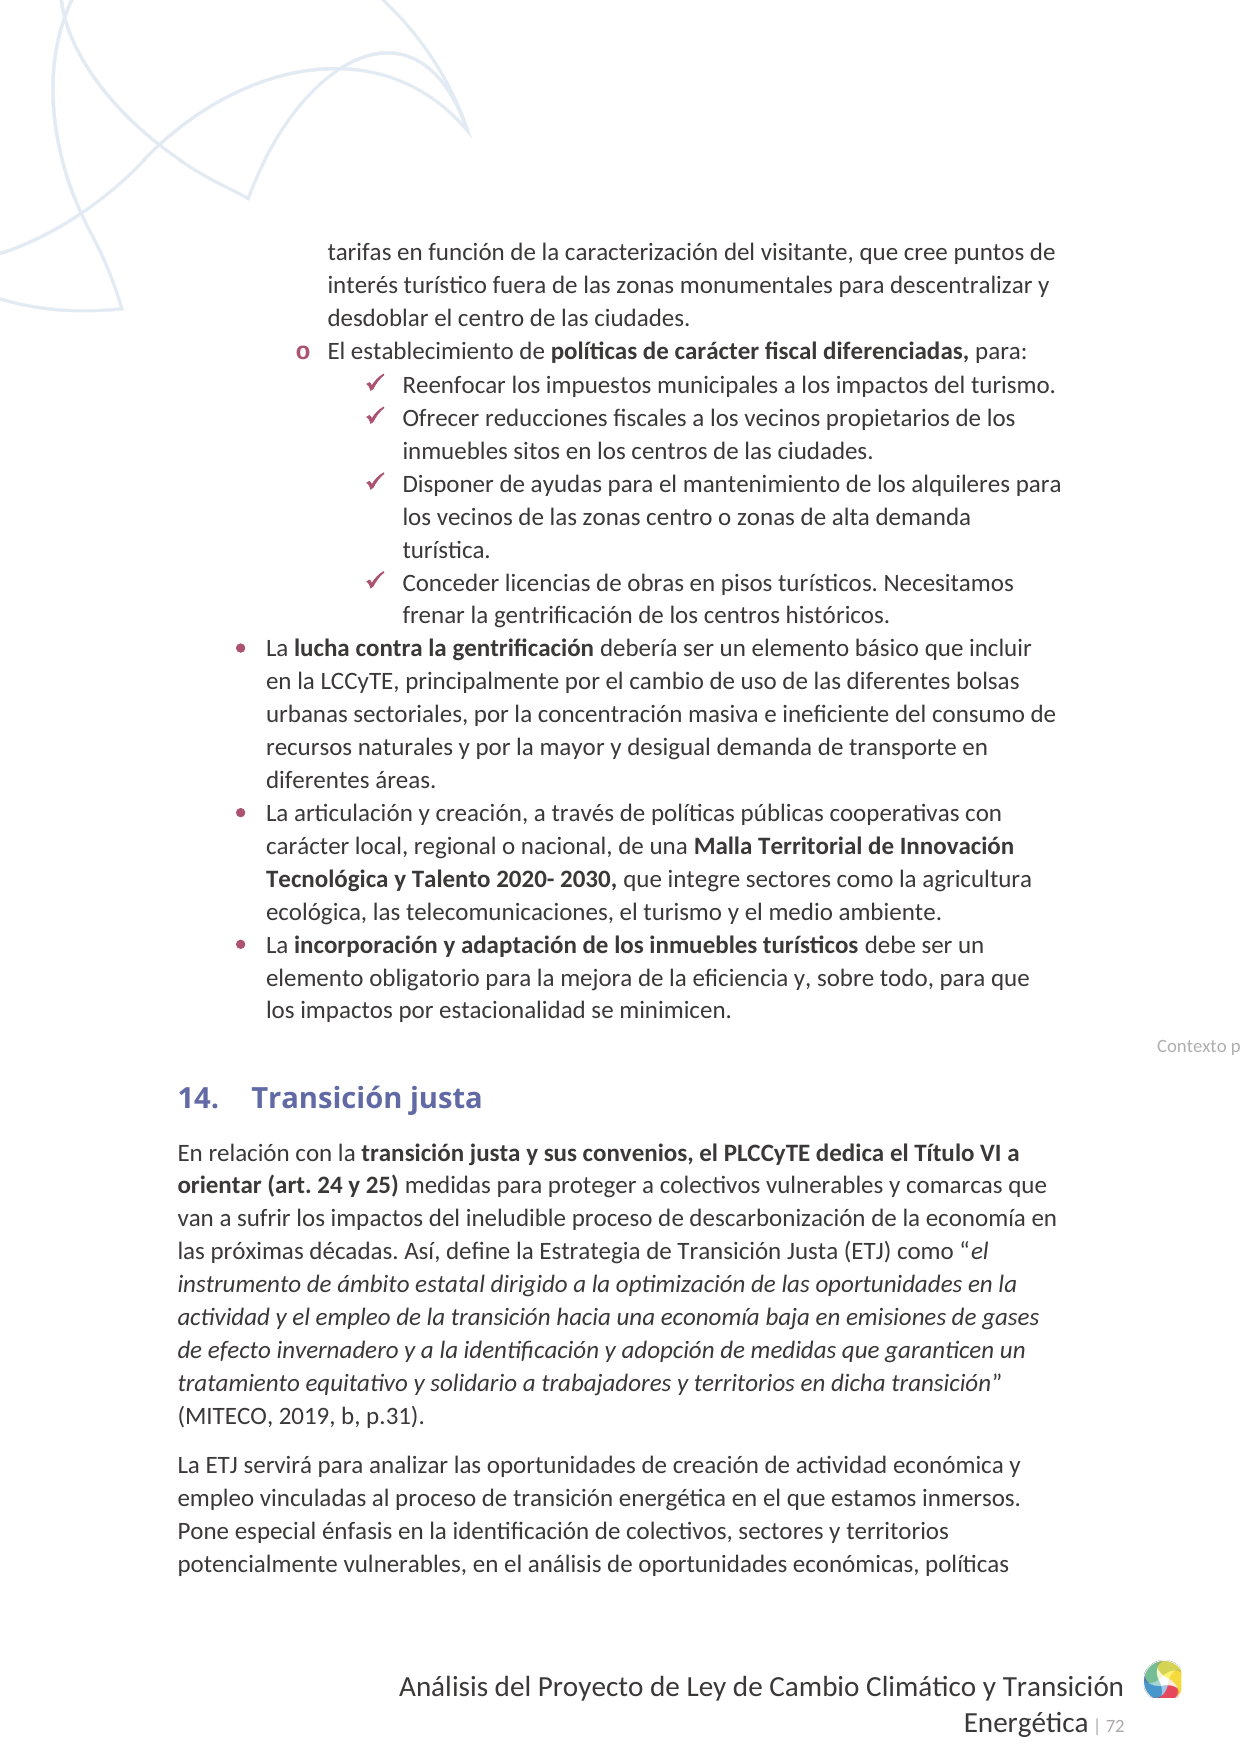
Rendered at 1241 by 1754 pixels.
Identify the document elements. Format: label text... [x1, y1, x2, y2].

subtitle Transición justa [177, 1077, 1063, 1117]
text En relación con la transición justa y sus convenios, el PLCCyTE dedica el Título VI a orientar (art. 24 y 25) medidas para proteger a colectivos vulnerables y comarcas que van a sufrir los impactos del ineludible proceso de descarbonización de la economía en las próximas décadas. Así, define la Estrategia de Transición Justa (ETJ) como “el instrumento de ámbito estatal dirigido a la optimización de las oportunidades en la actividad y el empleo de la transición hacia una economía baja en emisiones de gases de efecto invernadero y a la identificación y adopción de medidas que garanticen un tratamiento equitativo y solidario a trabajadores y territorios en dicha transición” (MITECO, 2019, b, p.31). [177, 1137, 1063, 1431]
list La lucha contra la gentrificación debería ser un elemento básico que incluir en la LCCyTE, principalmente por el cambio de uso de las diferentes bolsas urbanas sectoriales, por la concentración masiva e ineficiente del consumo de recursos naturales y por la mayor y desigual demanda de transporte en diferentes áreas. [236, 633, 1063, 795]
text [177, 1449, 1063, 1579]
list Disponer de ayudas para el mantenimiento de los alquileres para los vecinos de las zonas centro o zonas de alta demanda turística. [365, 468, 1063, 564]
list Ofrecer reducciones fiscales a los vecinos propietarios de los inmuebles sitos en los centros de las ciudades. [365, 402, 1063, 466]
list El establecimiento de políticas de carácter fiscal diferenciadas, para: [295, 335, 1063, 367]
picture [0, 0, 478, 321]
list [295, 236, 1063, 333]
list Reenfocar los impuestos municipales a los impactos del turismo. [365, 369, 1063, 400]
list La articulación y creación, a través de políticas públicas cooperativas con carácter local, regional o nacional, de una Malla Territorial de Innovación Tecnológica y Talento 2020- 2030, que integre sectores como la agricultura ecológica, las telecomunicaciones, el turismo y el medio ambiente. [236, 797, 1063, 926]
picture [1143, 1660, 1182, 1698]
list La incorporación y adaptación de los inmuebles turísticos debe ser un elemento obligatorio para la mejora de la eficiencia y, sobre todo, para que los impactos por estacionalidad se minimicen. [236, 929, 1063, 1025]
list Conceder licencias de obras en pisos turísticos. Necesitamos frenar la gentrificación de los centros históricos. [365, 567, 1063, 630]
